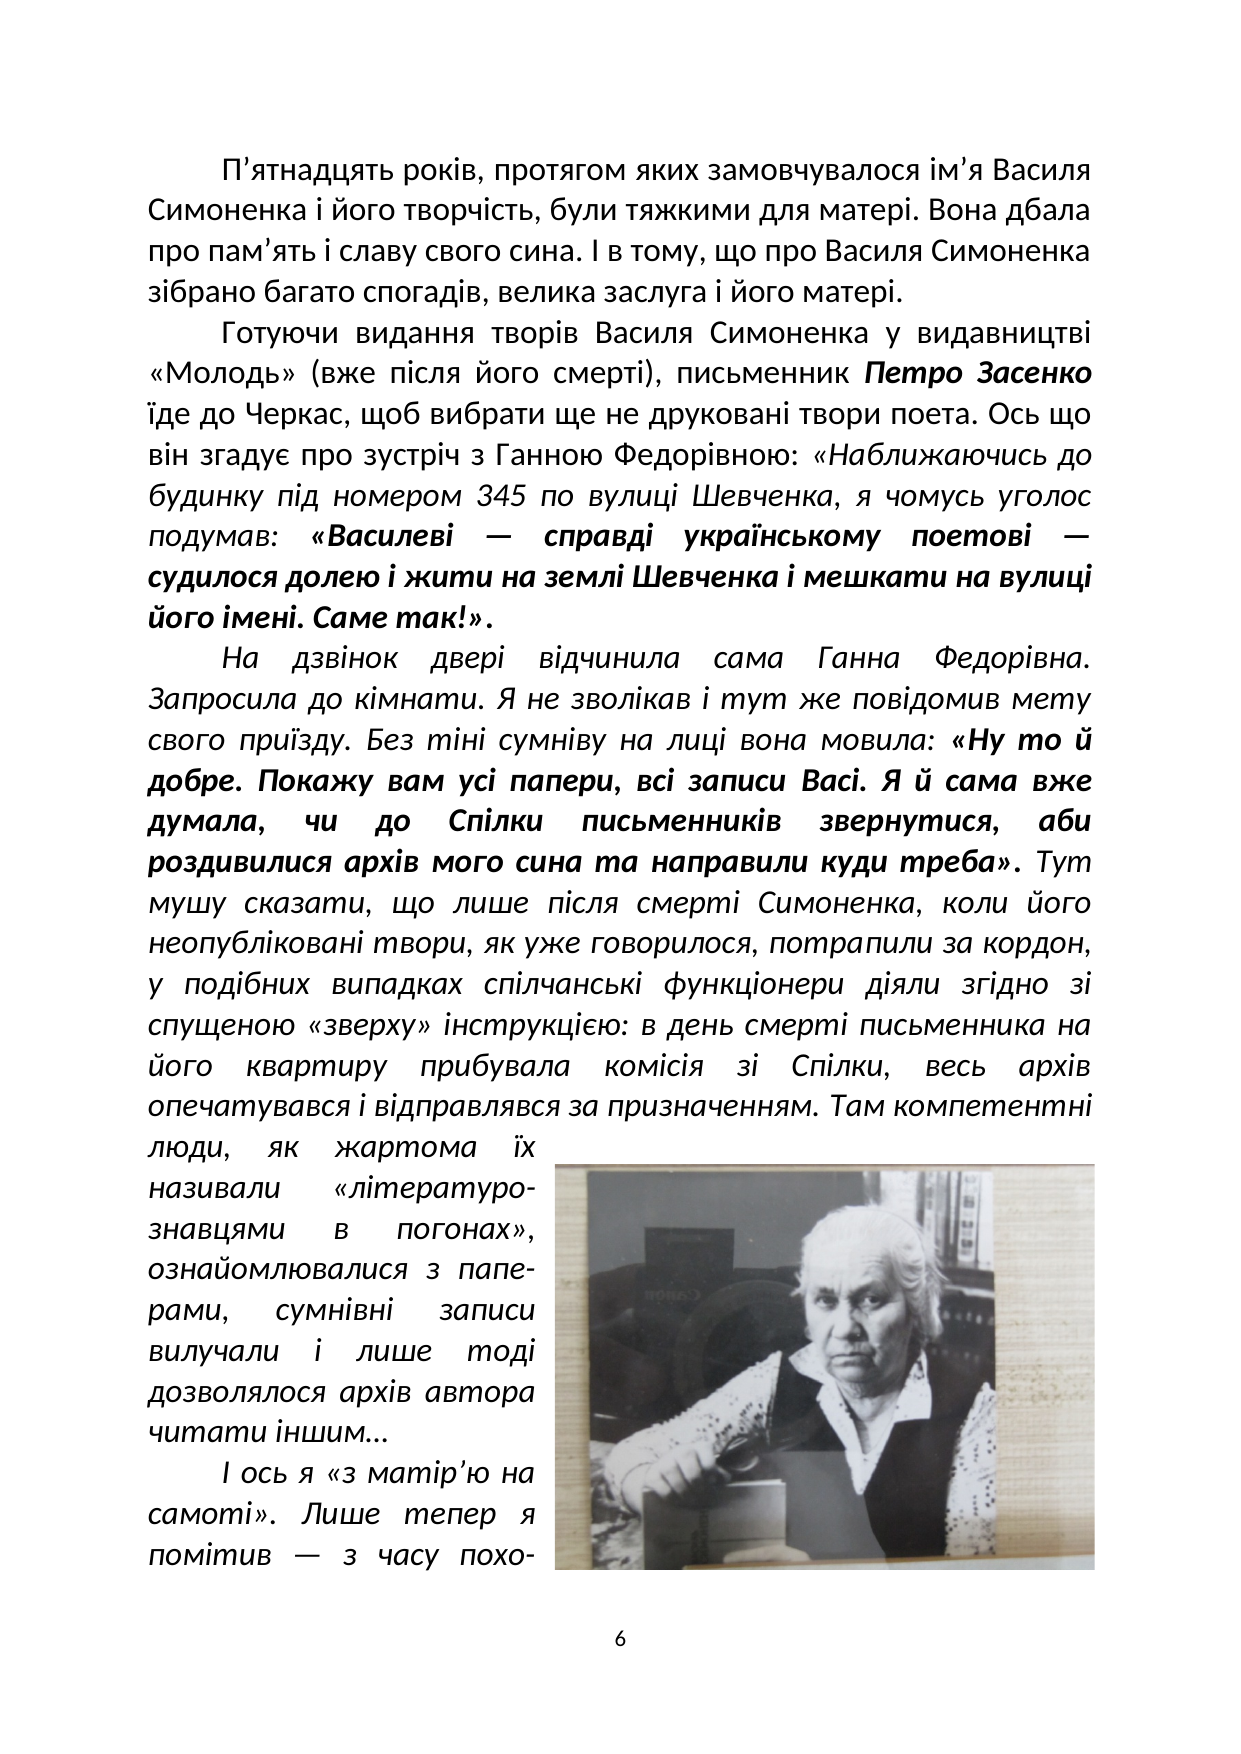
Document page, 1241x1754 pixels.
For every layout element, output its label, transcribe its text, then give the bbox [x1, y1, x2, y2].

picture [554, 1164, 1095, 1570]
text Готуючи видання творів Василя Симоненка у видавництві «Молодь» (вже після його смерті), письменник Петро Засенко їде до Черкас, щоб вибрати ще не друковані твори поета. Ось що він згадує про зустріч з Ганною Федорівною: «Наближаючись до будинку під номером 345 по вулиці Шевченка, я чомусь уголос подумав: «Василеві — справді українському поетові — судилося долею і жити на землі Шевченка і мешкати на вулиці його імені. Саме так!». [148, 311, 1092, 636]
text П’ятнадцять років, протягом яких замовчувалося ім’я Василя Симоненка і його творчість, були тяжкими для матері. Вона дбала про пам’ять і славу свого сина. І в тому, що про Василя Симоненка зібрано багато спогадів, велика заслуга і його матері. [148, 148, 1092, 311]
text На дзвінок двері відчинила сама Ганна Федорівна. Запросила до кімнати. Я не зволікав і тут же повідомив мету свого приїзду. Без тіні сумніву на лиці вона мовила: «Ну то й добре. Покажу вам усі папери, всі записи Васі. Я й сама вже думала, чи до Спілки письменників звернутися, аби роздивилися архів мого сина та направили куди треба». Тут мушу сказати, що лише після смерті Симоненка, коли його неопубліковані твори, як уже говорилося, потрапили за кордон, у подібних випадках спілчанські функціонери діяли згідно зі спущеною «зверху» інструкцією: в день смерті письменника на його квартиру прибувала комісія зі Спілки, весь архів опечатувався і відправлявся за призначенням. Там компетентні люди, як жартома їх називали «літературо-знавцями в погонах», ознайомлювалися з папе-рами, сумнівні записи вилучали і лише тоді дозволялося архів автора читати іншим… [148, 636, 1092, 1451]
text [148, 1451, 1092, 1573]
